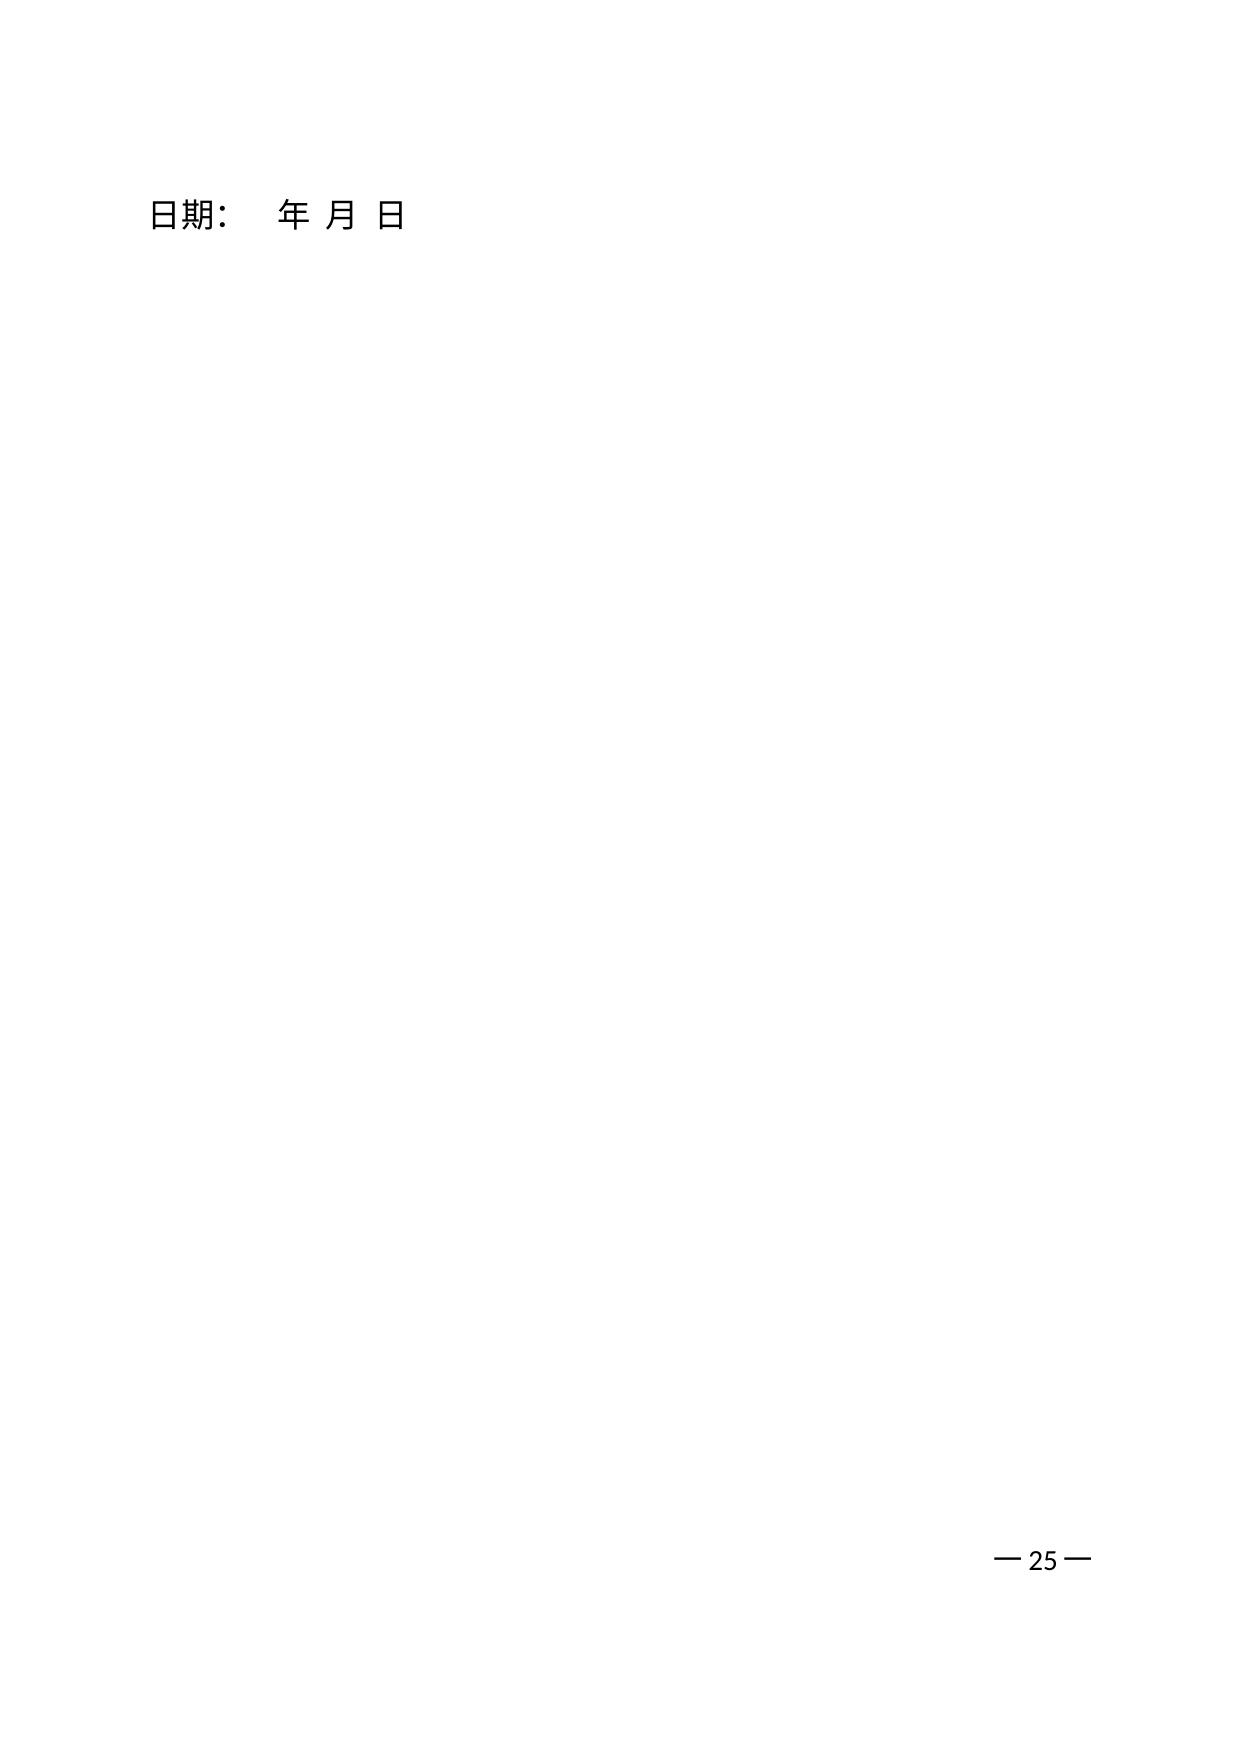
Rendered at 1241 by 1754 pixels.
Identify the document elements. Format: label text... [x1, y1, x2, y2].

text 日期： 年 月 日 [148, 181, 1093, 246]
